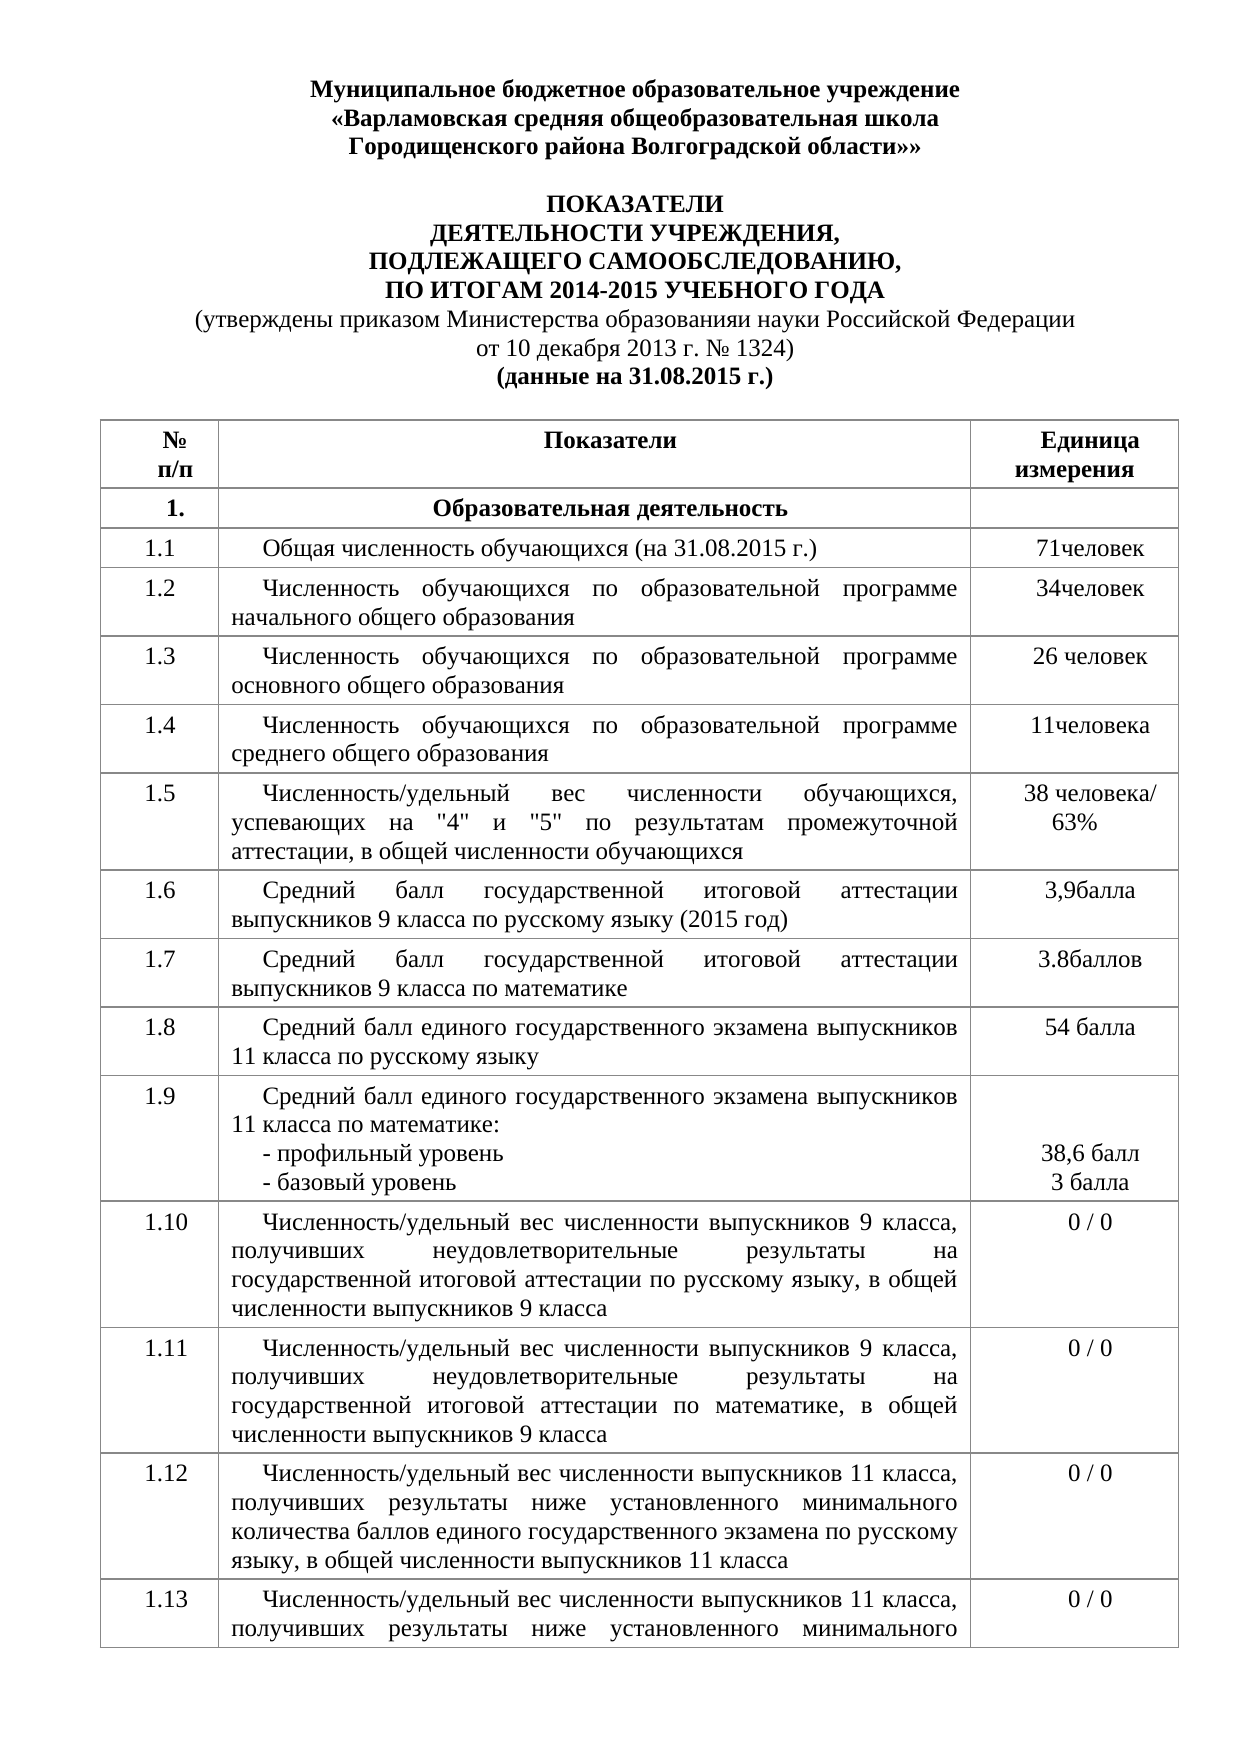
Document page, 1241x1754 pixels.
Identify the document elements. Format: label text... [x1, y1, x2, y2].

table_cell 1.9 [101, 1076, 218, 1200]
table_cell Численность обучающихся по образовательной программе среднего общего образования [219, 705, 970, 772]
text «Варламовская средняя общеобразовательная школа [118, 103, 1152, 131]
table_cell 71человек [971, 529, 1178, 567]
table_cell Образовательная деятельность [219, 489, 970, 527]
table_cell Средний балл государственной итоговой аттестации выпускников 9 класса по русскому языку (2015 год) [219, 871, 970, 938]
table_cell 34человек [971, 568, 1178, 635]
table_cell 54 балла [971, 1008, 1178, 1074]
table_cell 0 / 0 [971, 1202, 1178, 1326]
table_cell 1.2 [101, 568, 218, 635]
text Городищенского района Волгоградской области»» [118, 131, 1152, 160]
table_cell 0 / 0 [971, 1328, 1178, 1452]
table_header № п/п [101, 421, 218, 487]
table_header Показатели [219, 421, 970, 487]
text ДЕЯТЕЛЬНОСТИ УЧРЕЖДЕНИЯ, [118, 218, 1152, 246]
table_cell Численность/удельный вес численности выпускников 11 класса, получивших результаты ниже установленного минимального количества баллов единого государственного экзамена по русскому языку, в общей численности выпускников 11 класса [219, 1454, 970, 1578]
table_cell 1.5 [101, 774, 218, 869]
table_cell Средний балл государственной итоговой аттестации выпускников 9 класса по математике [219, 939, 970, 1006]
table_cell 38 человека/ 63% [971, 774, 1178, 869]
table_cell Численность обучающихся по образовательной программе основного общего образования [219, 637, 970, 703]
table_cell 26 человек [971, 637, 1178, 703]
text ПО ИТОГАМ 2014-2015 УЧЕБНОГО ГОДА [118, 275, 1152, 304]
table_cell Общая численность обучающихся (на 31.08.2015 г.) [219, 529, 970, 567]
table_cell 1.6 [101, 871, 218, 938]
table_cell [219, 1580, 970, 1647]
table_cell 1.12 [101, 1454, 218, 1578]
table_cell 0 / 0 [971, 1454, 1178, 1578]
table_cell [971, 489, 1178, 527]
table_cell 1.7 [101, 939, 218, 1006]
text ПОДЛЕЖАЩЕГО САМООБСЛЕДОВАНИЮ, [118, 246, 1152, 275]
table_cell 1.4 [101, 705, 218, 772]
table_cell 1.11 [101, 1328, 218, 1452]
table_cell 0 / 0 [971, 1580, 1178, 1647]
text (утверждены приказом Министерства образованияи науки Российской Федерации от 10 декабря 2013 г. № 1324) [118, 304, 1152, 361]
table_cell 1.1 [101, 529, 218, 567]
table_cell 1.10 [101, 1202, 218, 1326]
table_cell 1.3 [101, 637, 218, 703]
text ПОКАЗАТЕЛИ [118, 189, 1152, 218]
text Муниципальное бюджетное образовательное учреждение [118, 74, 1152, 103]
table_cell 1.13 [101, 1580, 218, 1647]
table_header Единица измерения [971, 421, 1178, 487]
table_cell 11человека [971, 705, 1178, 772]
table_cell 3,9балла [971, 871, 1178, 938]
table_cell Численность обучающихся по образовательной программе начального общего образования [219, 568, 970, 635]
table_cell Численность/удельный вес численности выпускников 9 класса, получивших неудовлетворительные результаты на государственной итоговой аттестации по математике, в общей численности выпускников 9 класса [219, 1328, 970, 1452]
text (данные на 31.08.2015 г.) [118, 361, 1152, 390]
table_cell 1.8 [101, 1008, 218, 1074]
table_cell 3.8баллов [971, 939, 1178, 1006]
table_cell 1. [101, 489, 218, 527]
table_cell Численность/удельный вес численности обучающихся, успевающих на "4" и "5" по результатам промежуточной аттестации, в общей численности обучающихся [219, 774, 970, 869]
table_cell Средний балл единого государственного экзамена выпускников 11 класса по математике: - профильный уровень - базовый уровень [219, 1076, 970, 1200]
table_cell Численность/удельный вес численности выпускников 9 класса, получивших неудовлетворительные результаты на государственной итоговой аттестации по русскому языку, в общей численности выпускников 9 класса [219, 1202, 970, 1326]
table_cell Средний балл единого государственного экзамена выпускников 11 класса по русскому языку [219, 1008, 970, 1074]
table_cell 38,6 балл 3 балла [971, 1076, 1178, 1200]
